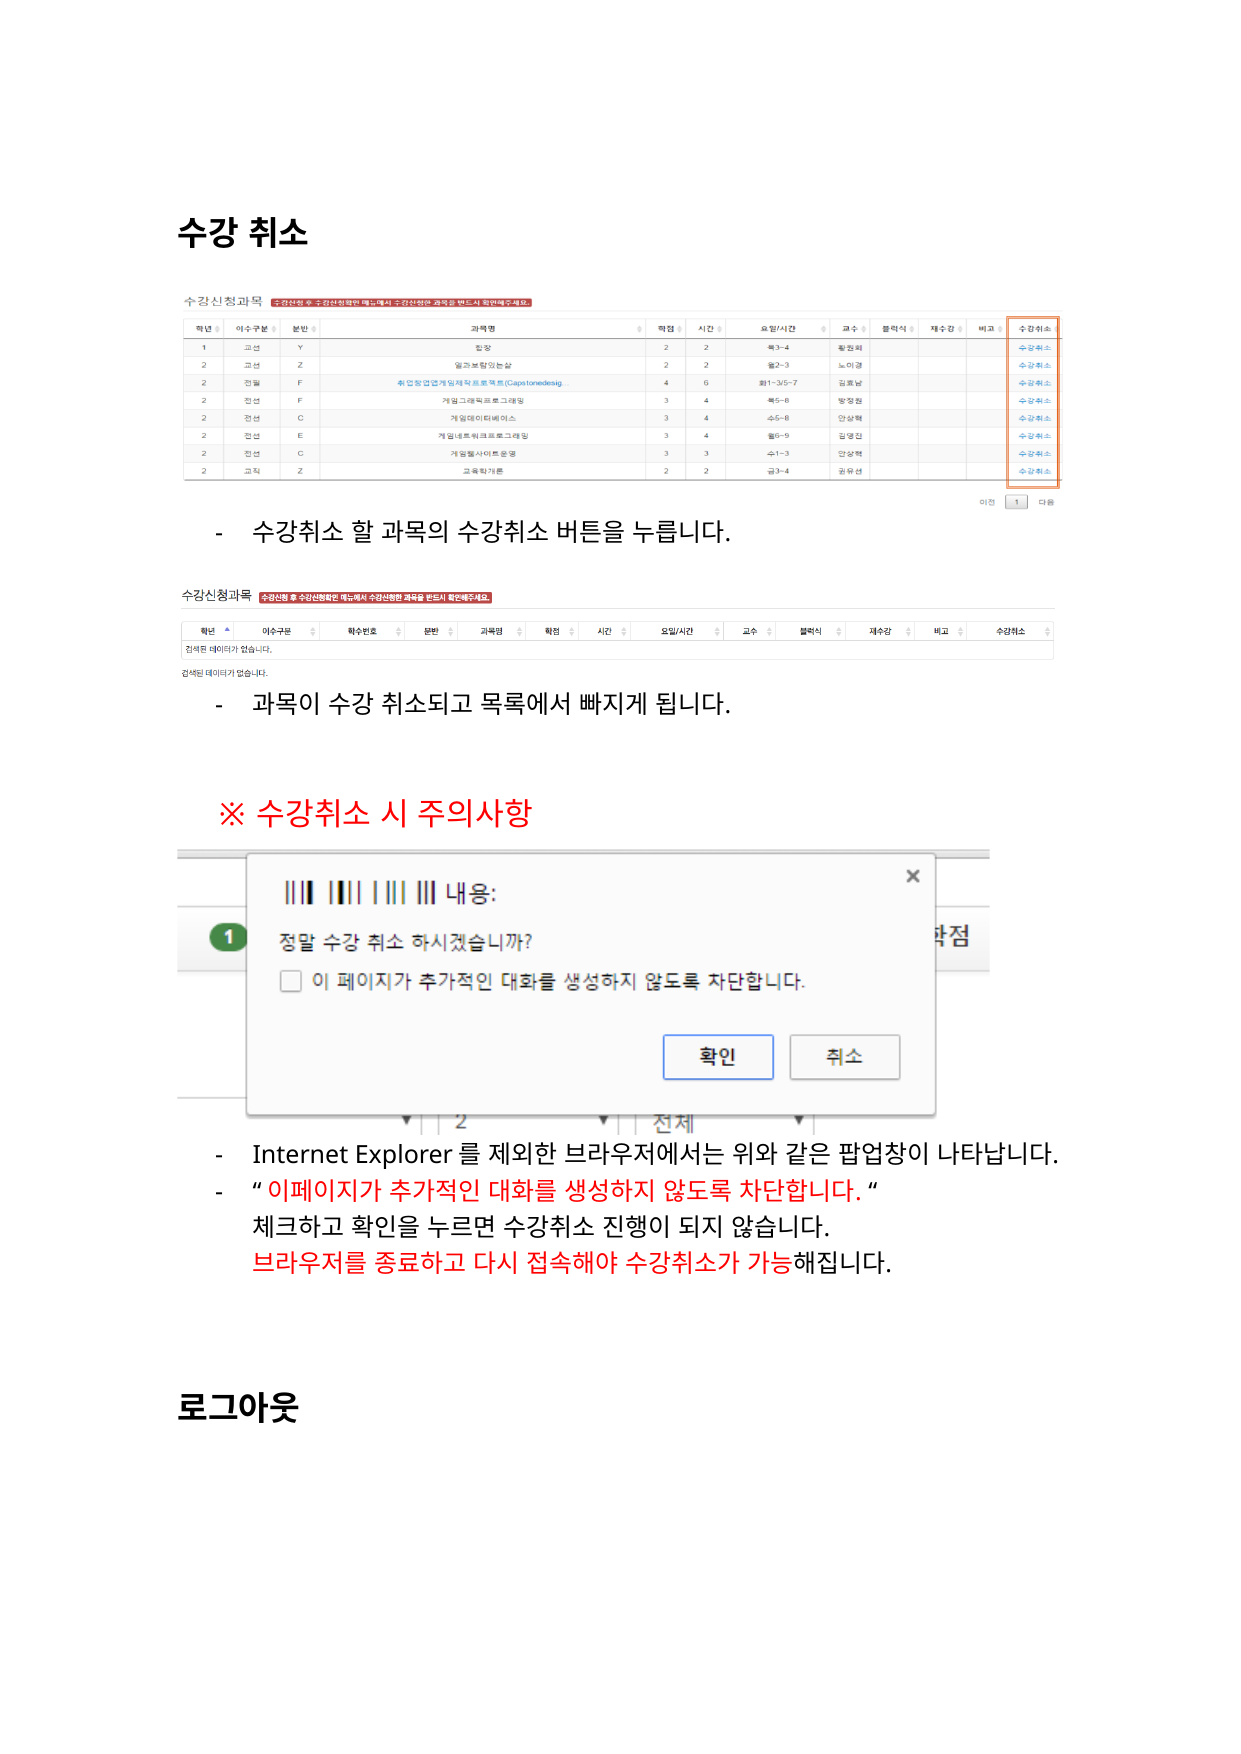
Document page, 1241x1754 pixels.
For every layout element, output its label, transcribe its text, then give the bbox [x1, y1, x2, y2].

list 수강취소 할 과목의 수강취소 버튼을 누릅니다. [215, 513, 1063, 548]
picture [177, 289, 1063, 513]
subtitle 수강 취소 [177, 207, 1063, 255]
list “ 이페이지가 추가적인 대화를 생성하지 않도록 차단합니다. “ [215, 1171, 1063, 1207]
subtitle 로그아웃 [177, 1382, 1063, 1430]
list 체크하고 확인을 누르면 수강취소 진행이 되지 않습니다. [252, 1207, 1063, 1243]
list Internet Explorer를 제외한 브라우저에서는 위와 같은 팝업창이 나타납니다. [215, 1135, 1063, 1171]
picture [177, 834, 990, 1135]
list 과목이 수강 취소되고 목록에서 빠지게 됩니다. [215, 685, 1063, 721]
list 수강취소 시 주의사항 [219, 789, 1063, 835]
list 브라우저를 종료하고 다시 접속해야 수강취소가 가능해집니다. [252, 1243, 1063, 1280]
picture [177, 582, 1061, 685]
